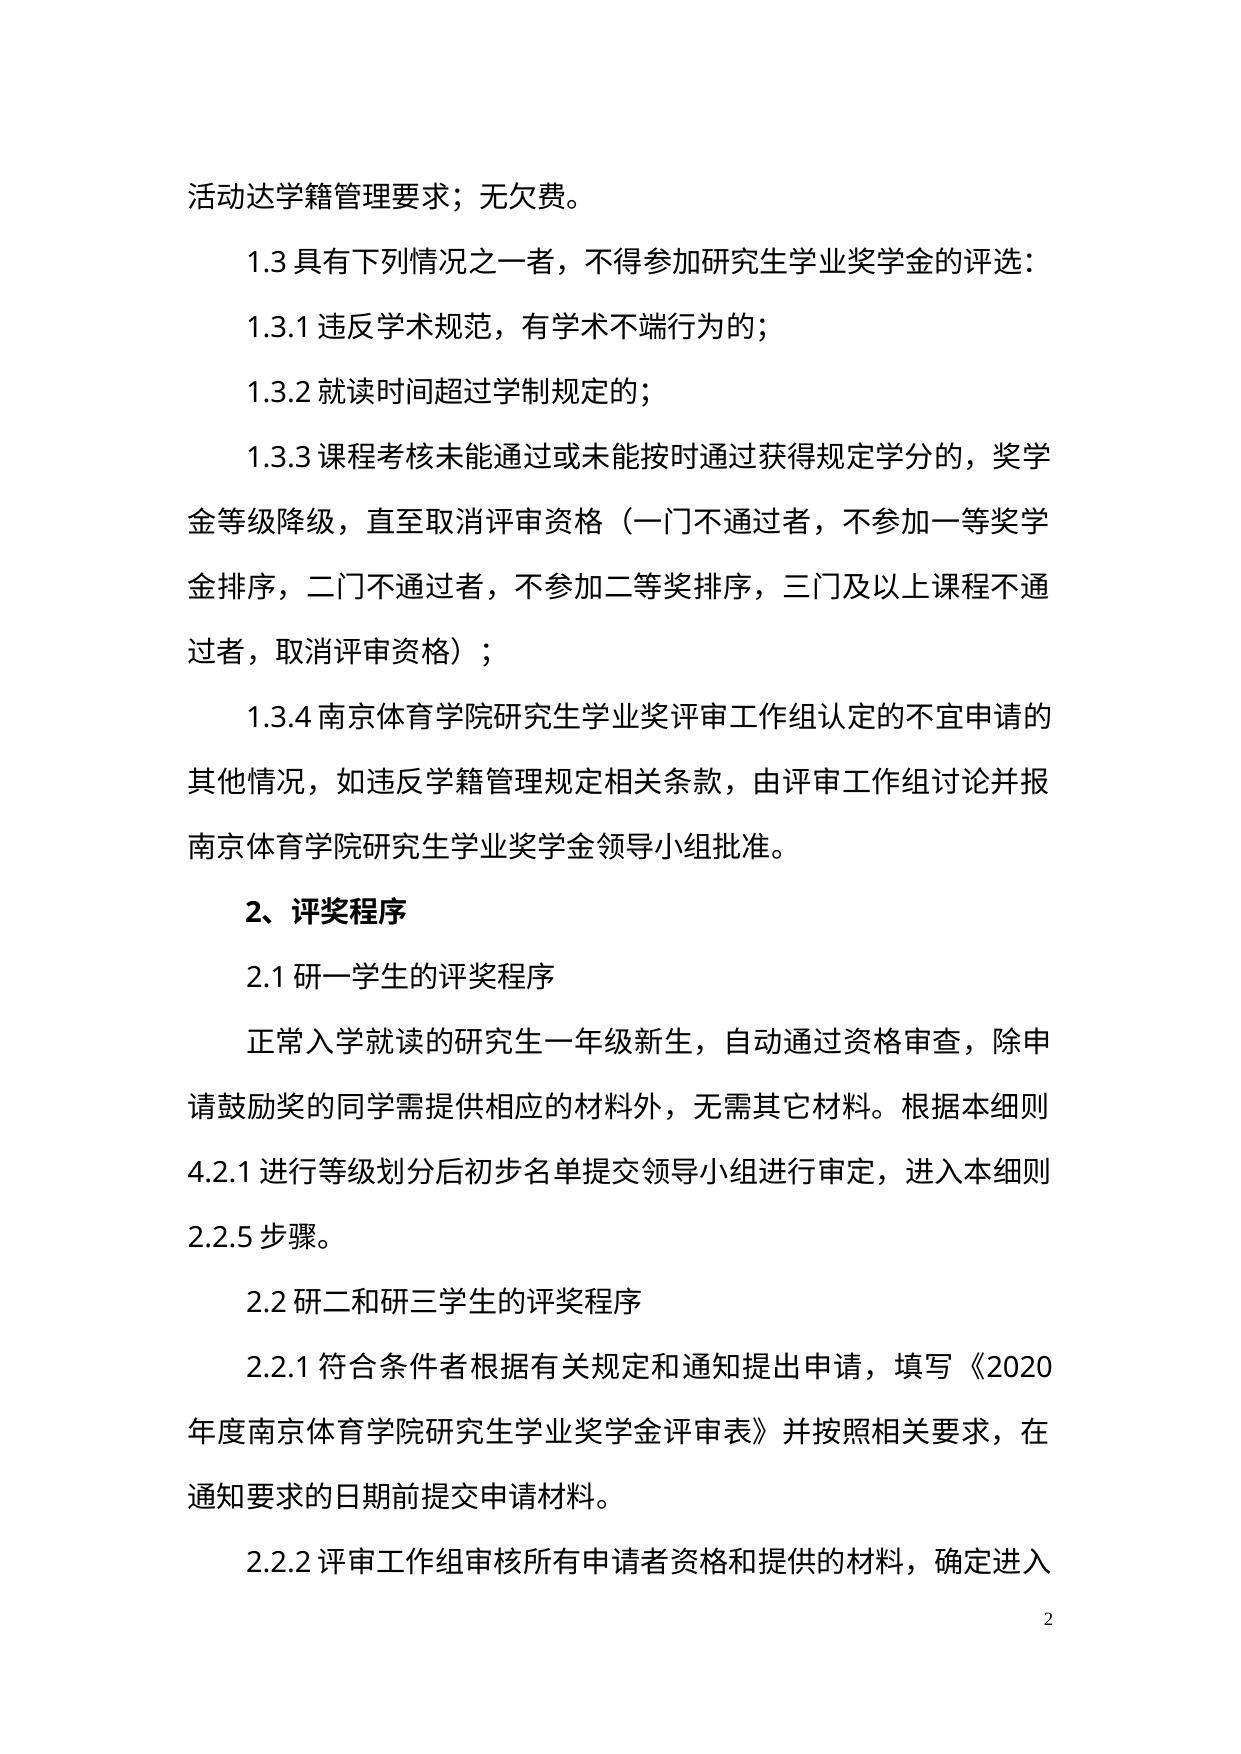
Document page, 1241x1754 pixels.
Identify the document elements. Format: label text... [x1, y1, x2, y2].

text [187, 1527, 1053, 1592]
text 2.2研二和研三学生的评奖程序 [187, 1267, 1053, 1332]
text 1.3.1违反学术规范，有学术不端行为的； [187, 292, 1053, 357]
text 2.2.1符合条件者根据有关规定和通知提出申请，填写《2020年度南京体育学院研究生学业奖学金评审表》并按照相关要求，在通知要求的日期前提交申请材料。 [187, 1332, 1053, 1527]
text 1.3.3课程考核未能通过或未能按时通过获得规定学分的，奖学金等级降级，直至取消评审资格（一门不通过者，不参加一等奖学金排序，二门不通过者，不参加二等奖排序，三门及以上课程不通过者，取消评审资格）； [187, 422, 1053, 682]
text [187, 162, 1053, 227]
text 2、评奖程序 [187, 877, 1053, 942]
text 正常入学就读的研究生一年级新生，自动通过资格审查，除申请鼓励奖的同学需提供相应的材料外，无需其它材料。根据本细则4.2.1进行等级划分后初步名单提交领导小组进行审定，进入本细则2.2.5步骤。 [187, 1007, 1053, 1267]
text 2.1研一学生的评奖程序 [187, 942, 1053, 1007]
text 1.3.2就读时间超过学制规定的； [187, 357, 1053, 422]
text 1.3具有下列情况之一者，不得参加研究生学业奖学金的评选： [187, 227, 1053, 292]
text 1.3.4南京体育学院研究生学业奖评审工作组认定的不宜申请的其他情况，如违反学籍管理规定相关条款，由评审工作组讨论并报南京体育学院研究生学业奖学金领导小组批准。 [187, 682, 1053, 877]
